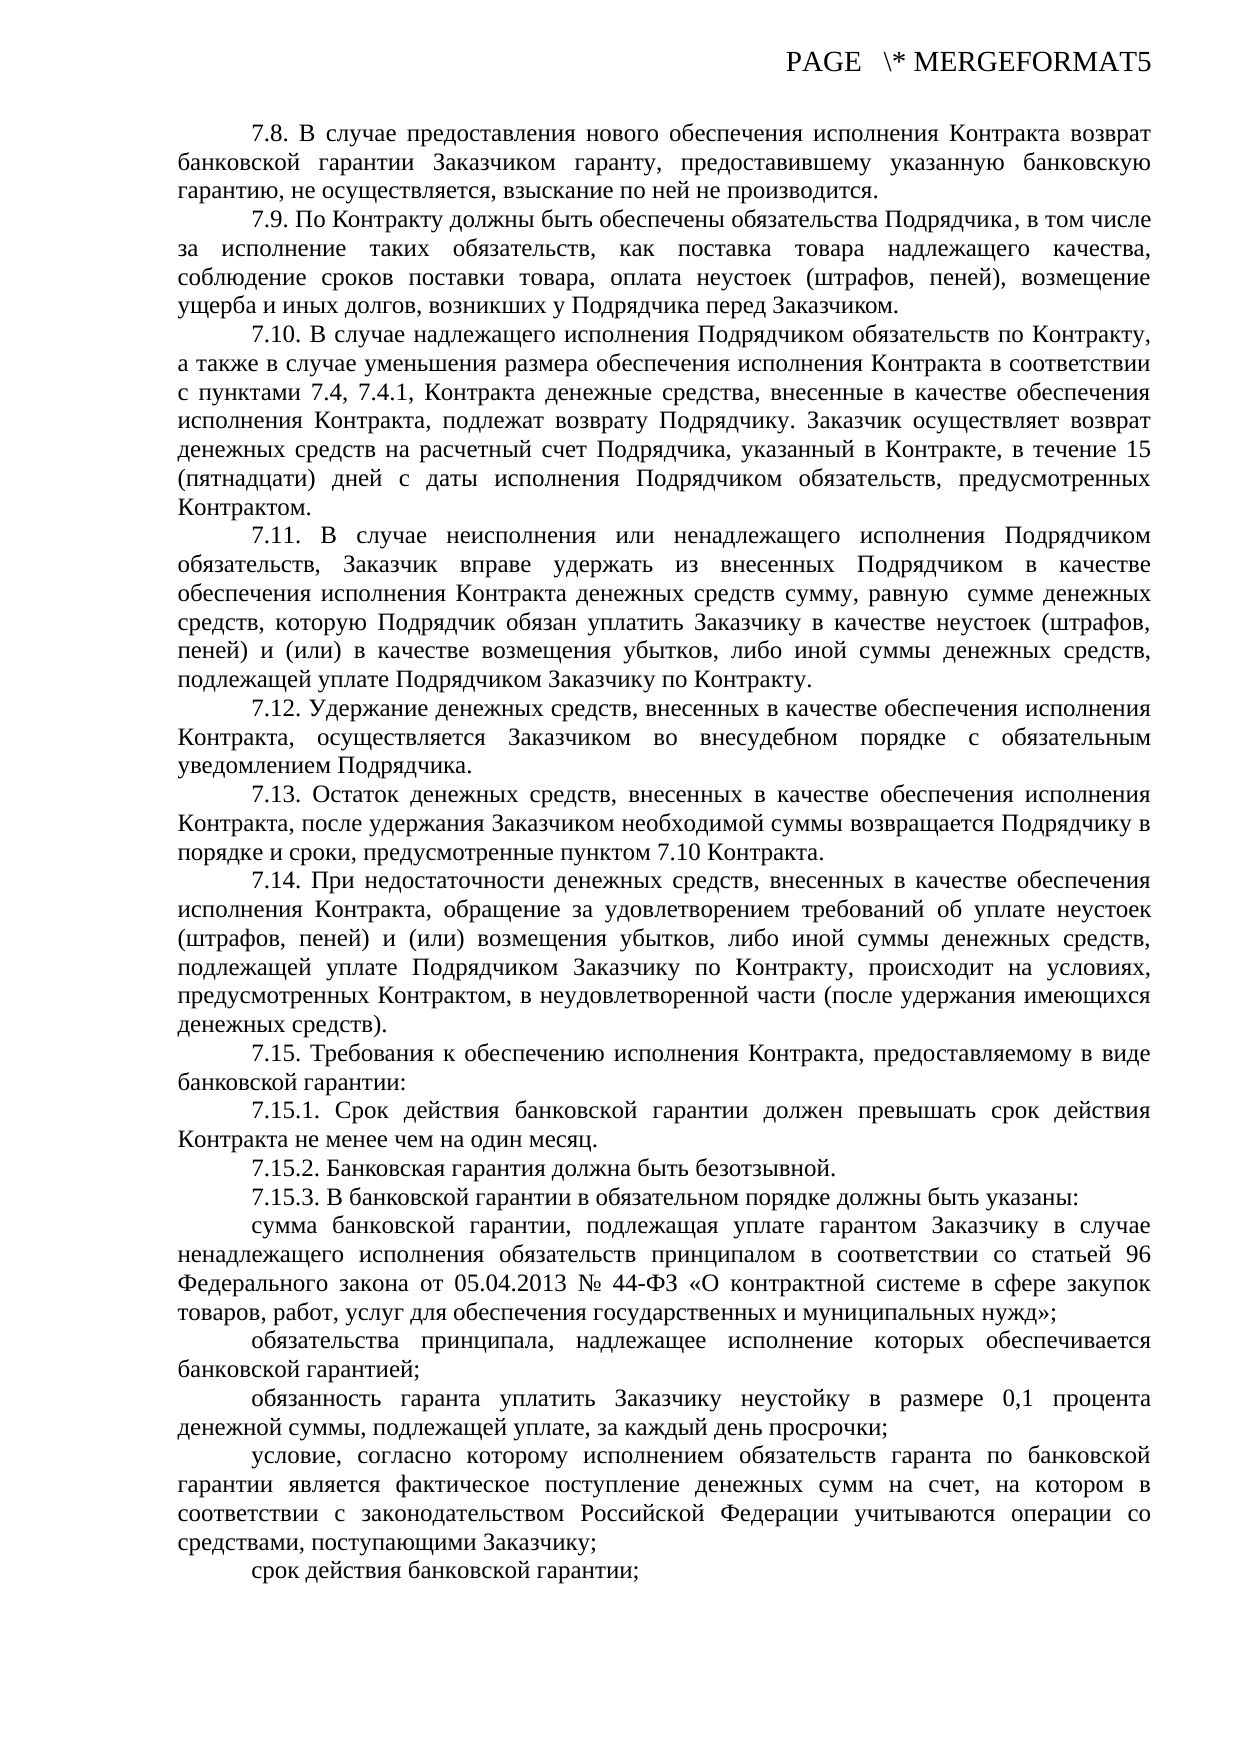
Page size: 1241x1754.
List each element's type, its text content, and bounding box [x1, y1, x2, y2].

text 7.11. В случае неисполнения или ненадлежащего исполнения Подрядчиком обязательств, Заказчик вправе удержать из внесенных Подрядчиком в качестве обеспечения исполнения Контракта денежных средств сумму, равную сумме денежных средств, которую Подрядчик обязан уплатить Заказчику в качестве неустоек (штрафов, пеней) и (или) в качестве возмещения убытков, либо иной суммы денежных средств, подлежащей уплате Подрядчиком Заказчику по Контракту. [177, 521, 1152, 693]
text 7.12. Удержание денежных средств, внесенных в качестве обеспечения исполнения Контракта, осуществляется Заказчиком во внесудебном порядке с обязательным уведомлением Подрядчика. [177, 693, 1152, 779]
text 7.15. Требования к обеспечению исполнения Контракта, предоставляемому в виде банковской гарантии: [177, 1038, 1152, 1096]
text срок действия банковской гарантии; [177, 1556, 1152, 1584]
text обязательства принципала, надлежащее исполнение которых обеспечивается банковской гарантией; [177, 1326, 1152, 1383]
text 7.8. В случае предоставления нового обеспечения исполнения Контракта возврат банковской гарантии Заказчиком гаранту, предоставившему указанную банковскую гарантию, не осуществляется, взыскание по ней не производится. [177, 118, 1152, 204]
text сумма банковской гарантии, подлежащая уплате гарантом Заказчику в случае ненадлежащего исполнения обязательств принципалом в соответствии со статьей 96 Федерального закона от 05.04.2013 № 44-ФЗ «О контрактной системе в сфере закупок товаров, работ, услуг для обеспечения государственных и муниципальных нужд»; [177, 1211, 1152, 1326]
text 7.13. Остаток денежных средств, внесенных в качестве обеспечения исполнения Контракта, после удержания Заказчиком необходимой суммы возвращается Подрядчику в порядке и сроки, предусмотренные пунктом 7.10 Контракта. [177, 779, 1152, 866]
text 7.9. По Контракту должны быть обеспечены обязательства Подрядчика, в том числе за исполнение таких обязательств, как поставка товара надлежащего качества, соблюдение сроков поставки товара, оплата неустоек (штрафов, пеней), возмещение ущерба и иных долгов, возникших у Подрядчика перед Заказчиком. [177, 204, 1152, 319]
text 7.14. При недостаточности денежных средств, внесенных в качестве обеспечения исполнения Контракта, обращение за удовлетворением требований об уплате неустоек (штрафов, пеней) и (или) возмещения убытков, либо иной суммы денежных средств, подлежащей уплате Подрядчиком Заказчику по Контракту, происходит на условиях, предусмотренных Контрактом, в неудовлетворенной части (после удержания имеющихся денежных средств). [177, 866, 1152, 1038]
text 7.15.1. Срок действия банковской гарантии должен превышать срок действия Контракта не менее чем на один месяц. [177, 1096, 1152, 1153]
text обязанность гаранта уплатить Заказчику неустойку в размере 0,1 процента денежной суммы, подлежащей уплате, за каждый день просрочки; [177, 1383, 1152, 1441]
text 7.15.2. Банковская гарантия должна быть безотзывной. [177, 1153, 1152, 1182]
text 7.15.3. В банковской гарантии в обязательном порядке должны быть указаны: [177, 1182, 1152, 1211]
text 7.10. В случае надлежащего исполнения Подрядчиком обязательств по Контракту, а также в случае уменьшения размера обеспечения исполнения Контракта в соответствии с пунктами 7.4, 7.4.1, Контракта денежные средства, внесенные в качестве обеспечения исполнения Контракта, подлежат возврату Подрядчику. Заказчик осуществляет возврат денежных средств на расчетный счет Подрядчика, указанный в Контракте, в течение 15 (пятнадцати) дней с даты исполнения Подрядчиком обязательств, предусмотренных Контрактом. [177, 319, 1152, 521]
text условие, согласно которому исполнением обязательств гаранта по банковской гарантии является фактическое поступление денежных сумм на счет, на котором в соответствии с законодательством Российской Федерации учитываются операции со средствами, поступающими Заказчику; [177, 1441, 1152, 1556]
